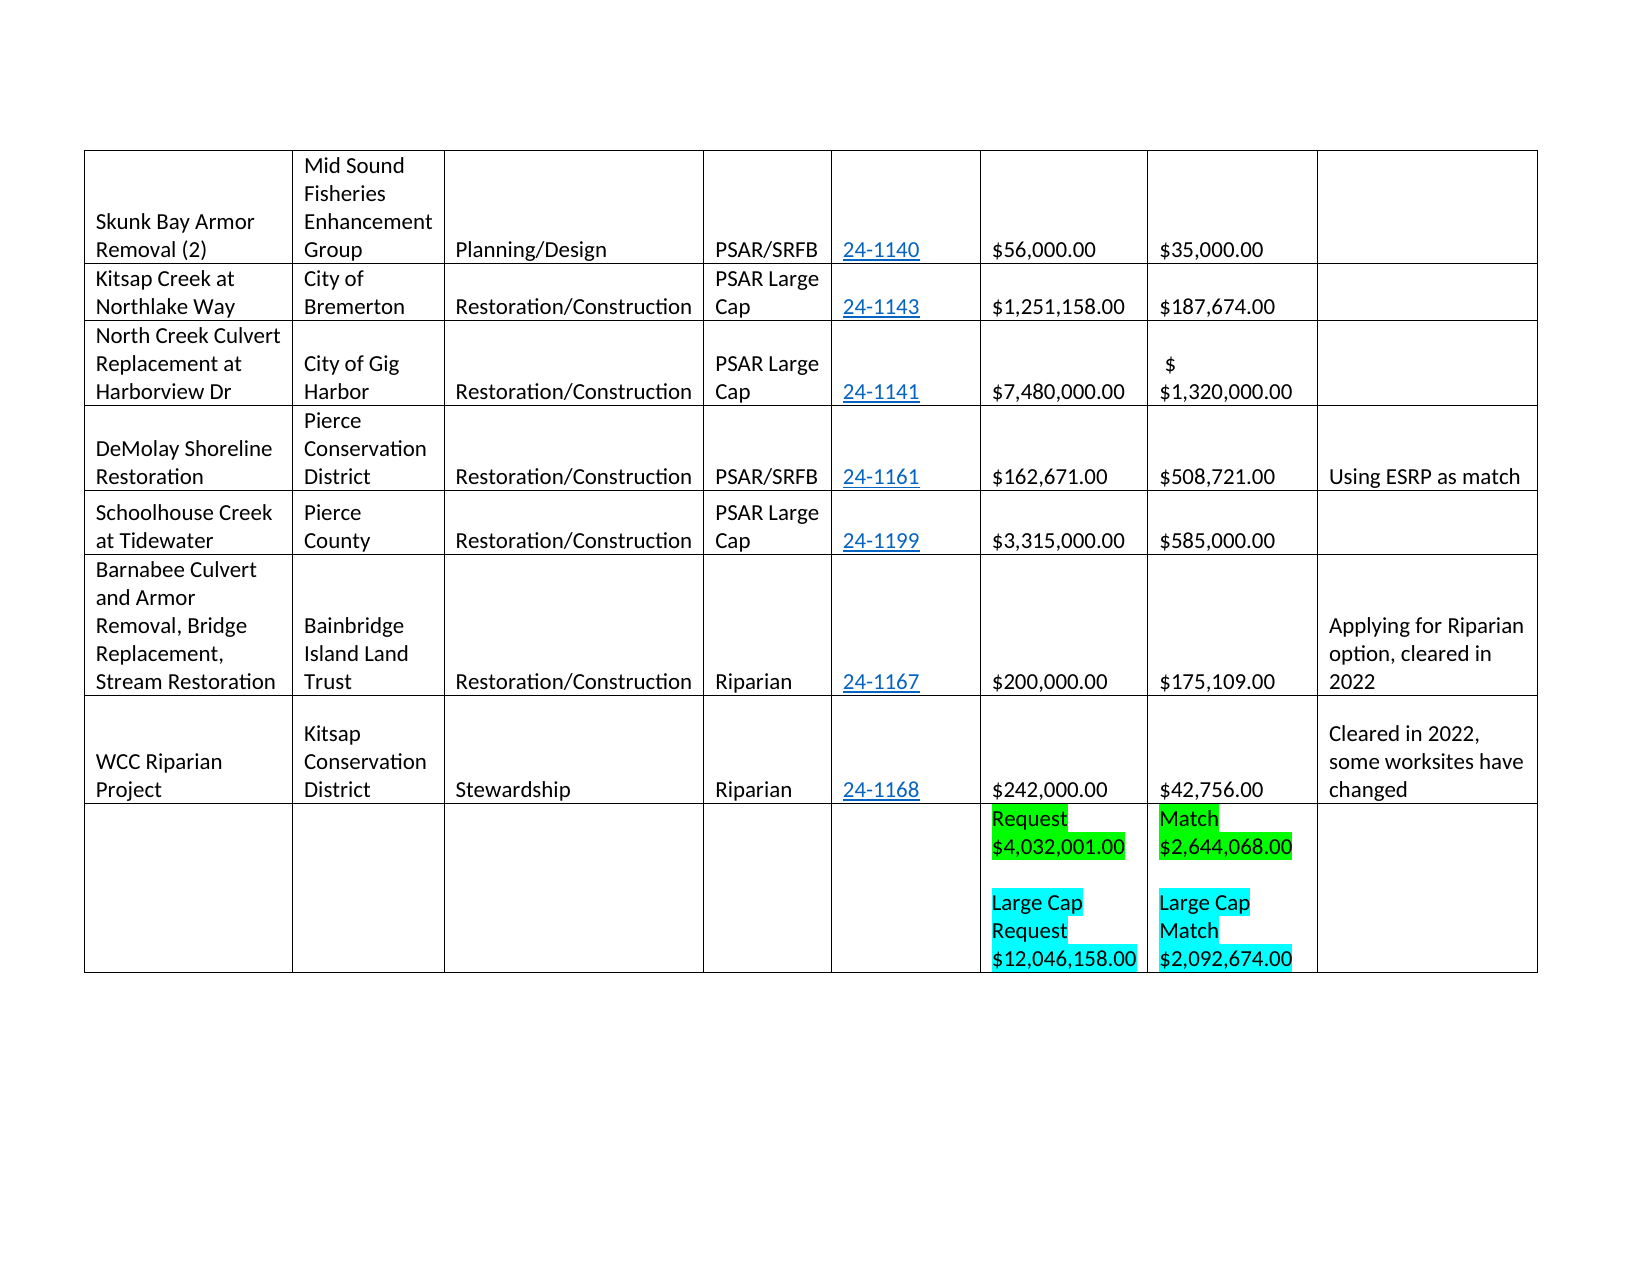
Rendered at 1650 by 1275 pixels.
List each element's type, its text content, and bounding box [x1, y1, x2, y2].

table_cell $3,315,000.00 [981, 491, 1147, 554]
table_cell PSAR Large Cap [704, 491, 831, 554]
table_cell Restoration/Construction [445, 491, 703, 554]
table_cell [832, 804, 980, 972]
table_cell Skunk Bay Armor Removal (2) [85, 151, 292, 263]
table_cell Match $2,644,068.00 Large Cap Match $2,092,674.00 [1148, 804, 1317, 972]
table_cell City of Bremerton [293, 264, 444, 320]
table_cell DeMolay Shoreline Restoration [85, 406, 292, 490]
table_cell PSAR/SRFB [704, 151, 831, 263]
table_cell Request $4,032,001.00 Large Cap Request $12,046,158.00 [981, 804, 1147, 972]
table_cell Cleared in 2022, some worksites have changed [1318, 696, 1537, 803]
table_cell [445, 804, 703, 972]
table_cell Riparian [704, 696, 831, 803]
table_cell Pierce Conservation District [293, 406, 444, 490]
table_cell $7,480,000.00 [981, 321, 1147, 405]
table_cell North Creek Culvert Replacement at Harborview Dr [85, 321, 292, 405]
table_cell $187,674.00 [1148, 264, 1317, 320]
table_cell $35,000.00 [1148, 151, 1317, 263]
table_cell 24-1143 [832, 264, 980, 320]
table_cell 24-1141 [832, 321, 980, 405]
table_cell $200,000.00 [981, 555, 1147, 695]
table_cell 24-1199 [832, 491, 980, 554]
table_cell [1318, 321, 1537, 405]
table_cell $508,721.00 [1148, 406, 1317, 490]
table_cell $42,756.00 [1148, 696, 1317, 803]
table_cell [1318, 804, 1537, 972]
table_cell [85, 804, 292, 972]
table_cell Schoolhouse Creek at Tidewater [85, 491, 292, 554]
table_cell WCC Riparian Project [85, 696, 292, 803]
table_cell 24-1167 [832, 555, 980, 695]
table_cell PSAR Large Cap [704, 264, 831, 320]
table_cell Applying for Riparian option, cleared in 2022 [1318, 555, 1537, 695]
table_cell Mid Sound Fisheries Enhancement Group [293, 151, 444, 263]
table_cell $ $1,320,000.00 [1148, 321, 1317, 405]
table_cell 24-1168 [832, 696, 980, 803]
table_cell Planning/Design [445, 151, 703, 263]
table_cell $1,251,158.00 [981, 264, 1147, 320]
table_cell [293, 804, 444, 972]
table_cell [1318, 491, 1537, 554]
table_cell Restoration/Construction [445, 264, 703, 320]
table_cell $162,671.00 [981, 406, 1147, 490]
table_cell Restoration/Construction [445, 406, 703, 490]
table_cell [704, 804, 831, 972]
table_cell $175,109.00 [1148, 555, 1317, 695]
table_cell Using ESRP as match [1318, 406, 1537, 490]
table_cell $56,000.00 [981, 151, 1147, 263]
table_cell [1318, 151, 1537, 263]
table_cell Restoration/Construction [445, 555, 703, 695]
table_cell 24-1161 [832, 406, 980, 490]
table_cell $585,000.00 [1148, 491, 1317, 554]
table_cell Restoration/Construction [445, 321, 703, 405]
table_cell Pierce County [293, 491, 444, 554]
table_cell Bainbridge Island Land Trust [293, 555, 444, 695]
table_cell PSAR/SRFB [704, 406, 831, 490]
table_cell Kitsap Creek at Northlake Way [85, 264, 292, 320]
table_cell 24-1140 [832, 151, 980, 263]
table_cell PSAR Large Cap [704, 321, 831, 405]
table_cell Kitsap Conservation District [293, 696, 444, 803]
table_cell Riparian [704, 555, 831, 695]
table_cell City of Gig Harbor [293, 321, 444, 405]
table_cell Barnabee Culvert and Armor Removal, Bridge Replacement, Stream Restoration [85, 555, 292, 695]
table_cell Stewardship [445, 696, 703, 803]
table_cell $242,000.00 [981, 696, 1147, 803]
table_cell [1318, 264, 1537, 320]
